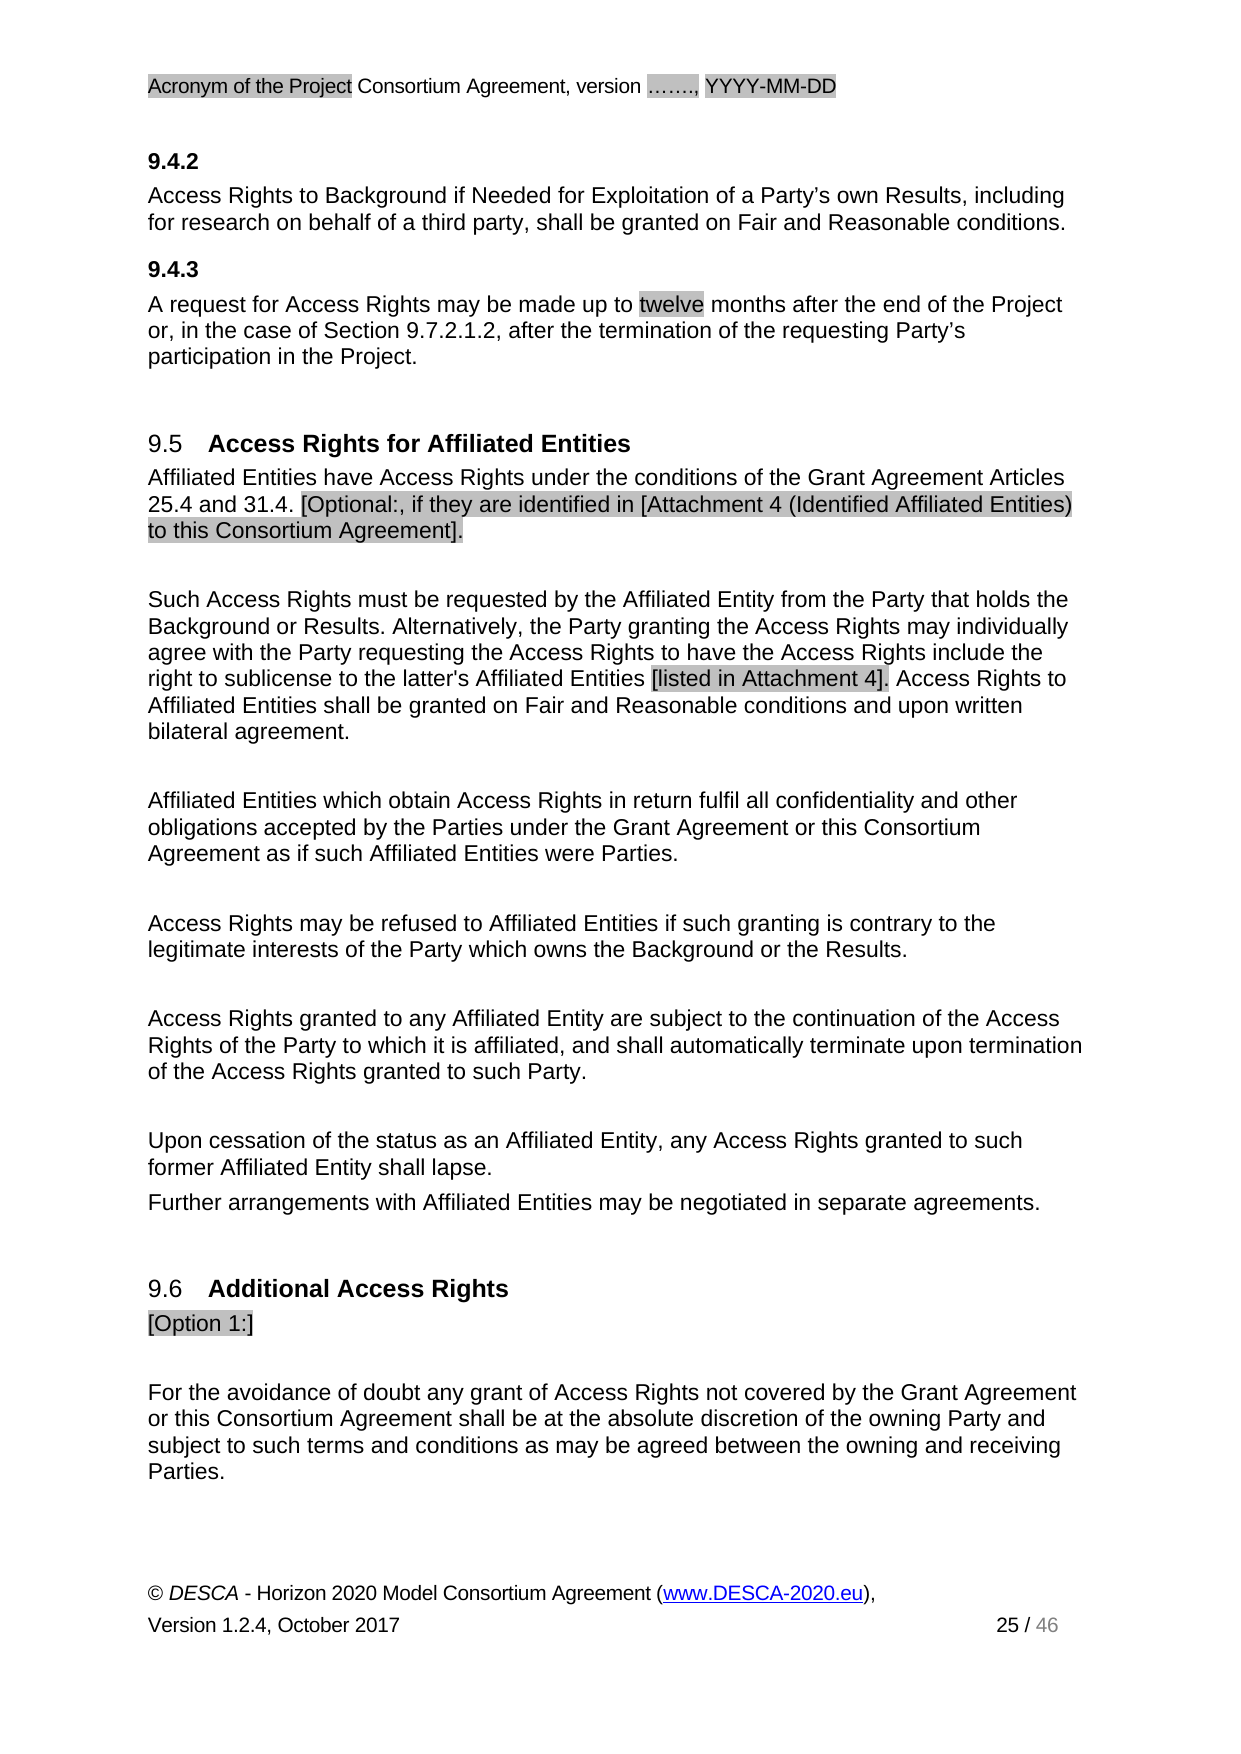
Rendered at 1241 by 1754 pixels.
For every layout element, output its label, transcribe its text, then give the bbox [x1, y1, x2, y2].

text Access Rights to Background if Needed for Exploitation of a Party’s own Results, including for research on behalf of a third party, shall be granted on Fair and Reasonable conditions. [148, 182, 1093, 235]
text Affiliated Entities have Access Rights under the conditions of the Grant Agreement Articles 25.4 and 31.4. [Optional:, if they are identified in [Attachment 4 (Identified Affiliated Entities) to this Consortium Agreement]. [148, 464, 1093, 543]
text For the avoidance of doubt any grant of Access Rights not covered by the Grant Agreement or this Consortium Agreement shall be at the absolute discretion of the owning Party and subject to such terms and conditions as may be agreed between the owning and receiving Parties. [148, 1379, 1093, 1484]
subtitle Additional Access Rights [148, 1274, 1093, 1303]
text Upon cessation of the status as an Affiliated Entity, any Access Rights granted to such former Affiliated Entity shall lapse. [148, 1127, 1093, 1180]
text A request for Access Rights may be made up to twelve months after the end of the Project or, in the case of Section 9.7.2.1.2, after the termination of the requesting Party’s participation in the Project. [148, 291, 1093, 369]
text Access Rights may be refused to Affiliated Entities if such granting is contrary to the legitimate interests of the Party which owns the Background or the Results. [148, 909, 1093, 962]
text Such Access Rights must be requested by the Affiliated Entity from the Party that holds the Background or Results. Alternatively, the Party granting the Access Rights may individually agree with the Party requesting the Access Rights to have the Access Rights include the right to sublicense to the latter's Affiliated Entities [listed in Attachment 4]. Access Rights to Affiliated Entities shall be granted on Fair and Reasonable conditions and upon written bilateral agreement. [148, 586, 1093, 744]
text Affiliated Entities which obtain Access Rights in return fulfil all confidentiality and other obligations accepted by the Parties under the Grant Agreement or this Consortium Agreement as if such Affiliated Entities were Parties. [148, 787, 1093, 867]
text Further arrangements with Affiliated Entities may be negotiated in separate agreements. [148, 1188, 1093, 1215]
text Access Rights granted to any Affiliated Entity are subject to the continuation of the Access Rights of the Party to which it is affiliated, and shall automatically terminate upon termination of the Access Rights granted to such Party. [148, 1005, 1093, 1084]
text [Option 1:] [148, 1309, 1093, 1336]
subtitle Access Rights for Affiliated Entities [148, 429, 1093, 458]
